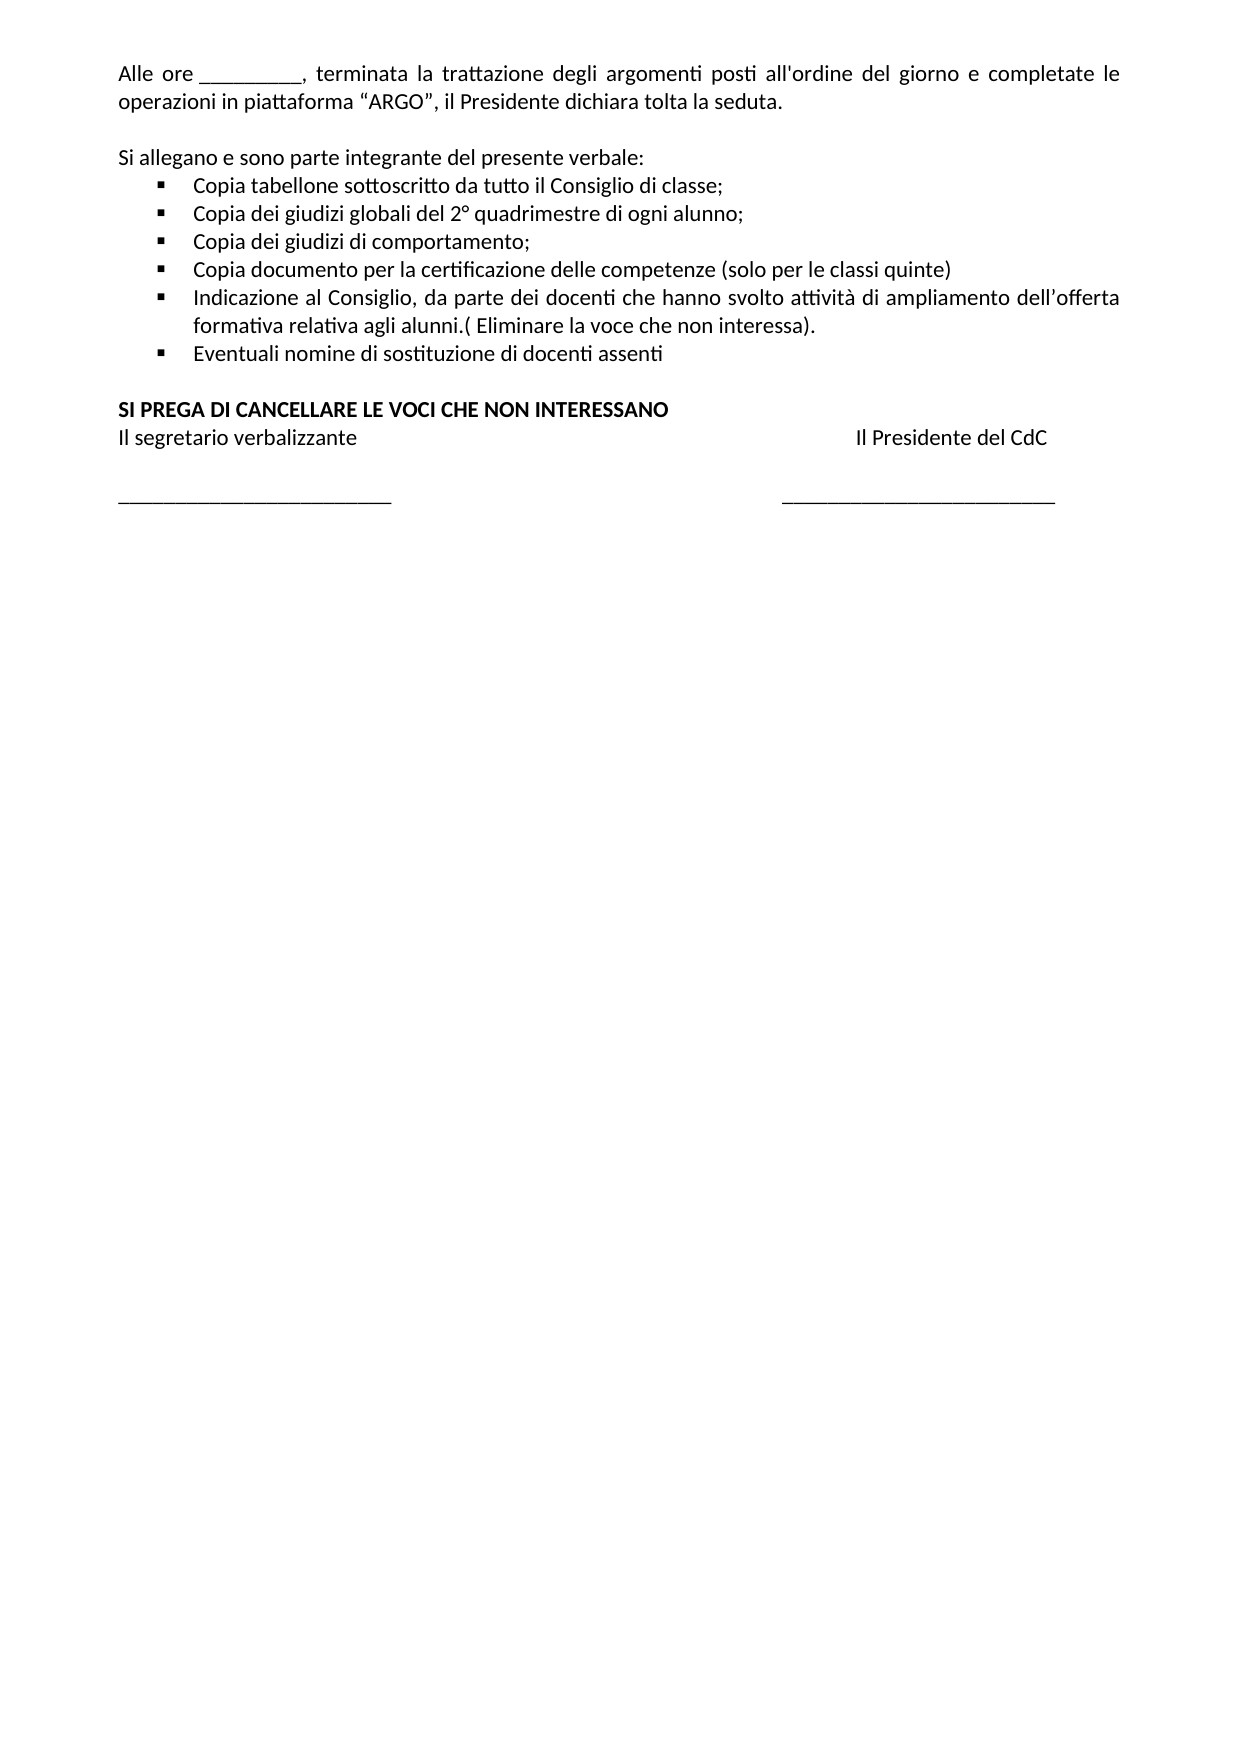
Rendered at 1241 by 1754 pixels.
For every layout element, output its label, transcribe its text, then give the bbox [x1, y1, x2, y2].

list Copia tabellone sottoscritto da tutto il Consiglio di classe; [156, 171, 1122, 199]
text SI PREGA DI CANCELLARE LE VOCI CHE NON INTERESSANO [118, 395, 1122, 423]
text ________________________ ________________________ [118, 479, 1122, 507]
list Copia documento per la certificazione delle competenze (solo per le classi quinte) [156, 255, 1122, 283]
list Copia dei giudizi di comportamento; [156, 227, 1122, 255]
text Alle ore _________, terminata la trattazione degli argomenti posti all'ordine del giorno e completate le operazioni in piattaforma “ARGO”, il Presidente dichiara tolta la seduta. [118, 59, 1122, 115]
text Si allegano e sono parte integrante del presente verbale: [118, 143, 1122, 171]
list Copia dei giudizi globali del 2° quadrimestre di ogni alunno; [156, 199, 1122, 227]
list Eventuali nomine di sostituzione di docenti assenti [156, 339, 1122, 367]
text Il segretario verbalizzante Il Presidente del CdC [118, 423, 1122, 451]
list Indicazione al Consiglio, da parte dei docenti che hanno svolto attività di ampliamento dell’offerta formativa relativa agli alunni.( Eliminare la voce che non interessa). [156, 283, 1122, 339]
